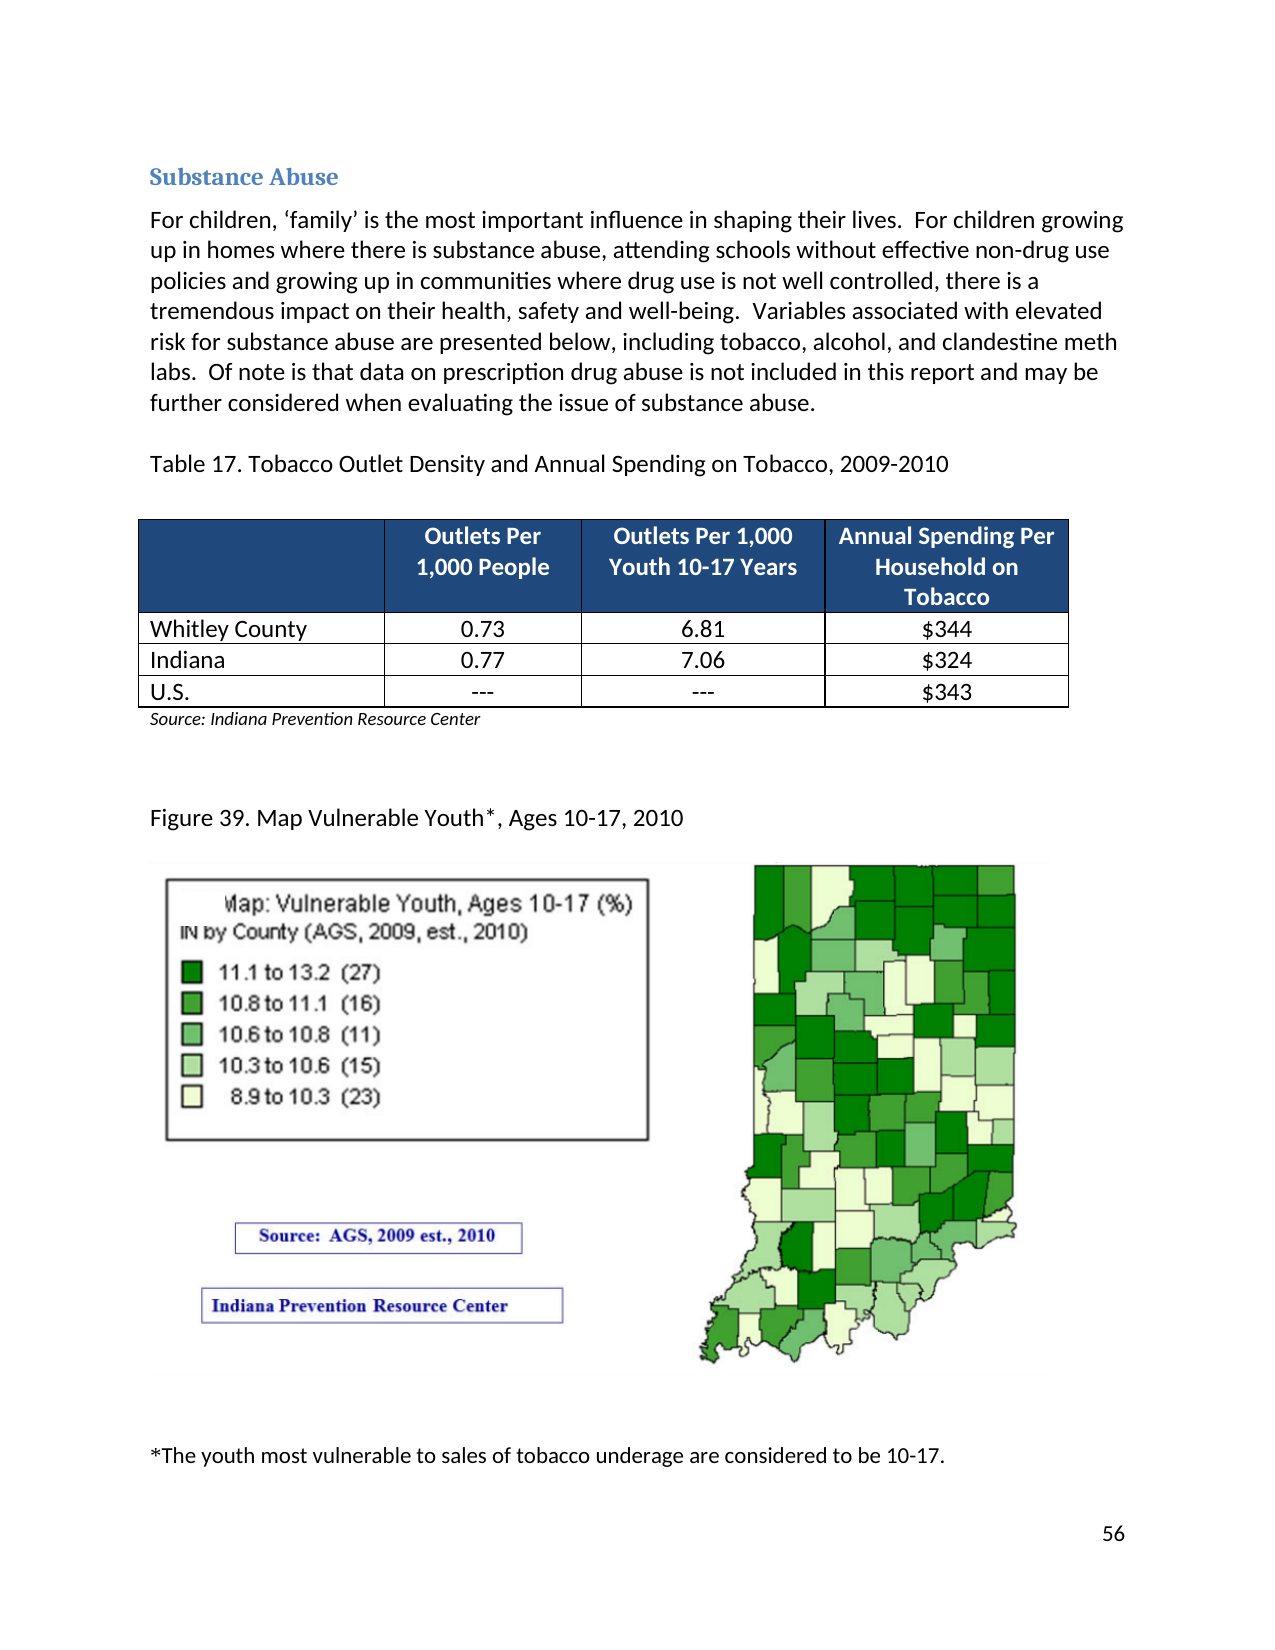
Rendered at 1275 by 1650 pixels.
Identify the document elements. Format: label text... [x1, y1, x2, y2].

table_cell $344 [826, 613, 1068, 643]
picture [150, 862, 1053, 1376]
table_cell 0.73 [385, 613, 581, 643]
table_header Annual Spending Per Household on Tobacco [826, 520, 1068, 612]
table_header Outlets Per 1,000 Youth 10-17 Years [582, 520, 824, 612]
text Figure 39. Map Vulnerable Youth*, Ages 10-17, 2010 [150, 802, 1125, 832]
text For children, ‘family’ is the most important influence in shaping their lives. For children growing up in homes where there is substance abuse, attending schools without effective non-drug use policies and growing up in communities where drug use is not well controlled, there is a tremendous impact on their health, safety and well-being. Variables associated with elevated risk for substance abuse are presented below, including tobacco, alcohol, and clandestine meth labs. Of note is that data on prescription drug abuse is not included in this report and may be further considered when evaluating the issue of substance abuse. [150, 204, 1125, 417]
table_cell Indiana [139, 644, 384, 675]
table_cell --- [582, 676, 824, 706]
table_cell $324 [826, 644, 1068, 675]
table_cell U.S. [139, 676, 384, 706]
table_cell 0.77 [385, 644, 581, 675]
table_cell $343 [826, 676, 1068, 706]
table_cell 6.81 [582, 613, 824, 643]
text Source: Indiana Prevention Resource Center [150, 707, 1125, 730]
table_header Outlets Per 1,000 People [385, 520, 581, 612]
table_cell Whitley County [139, 613, 384, 643]
subtitle Substance Abuse [150, 162, 1125, 191]
text *The youth most vulnerable to sales of tobacco underage are considered to be 10-17. [150, 1441, 1125, 1469]
table_cell --- [385, 676, 581, 706]
table_cell 7.06 [582, 644, 824, 675]
text Table 17. Tobacco Outlet Density and Annual Spending on Tobacco, 2009-2010 [150, 448, 1125, 478]
table_header [139, 520, 384, 612]
